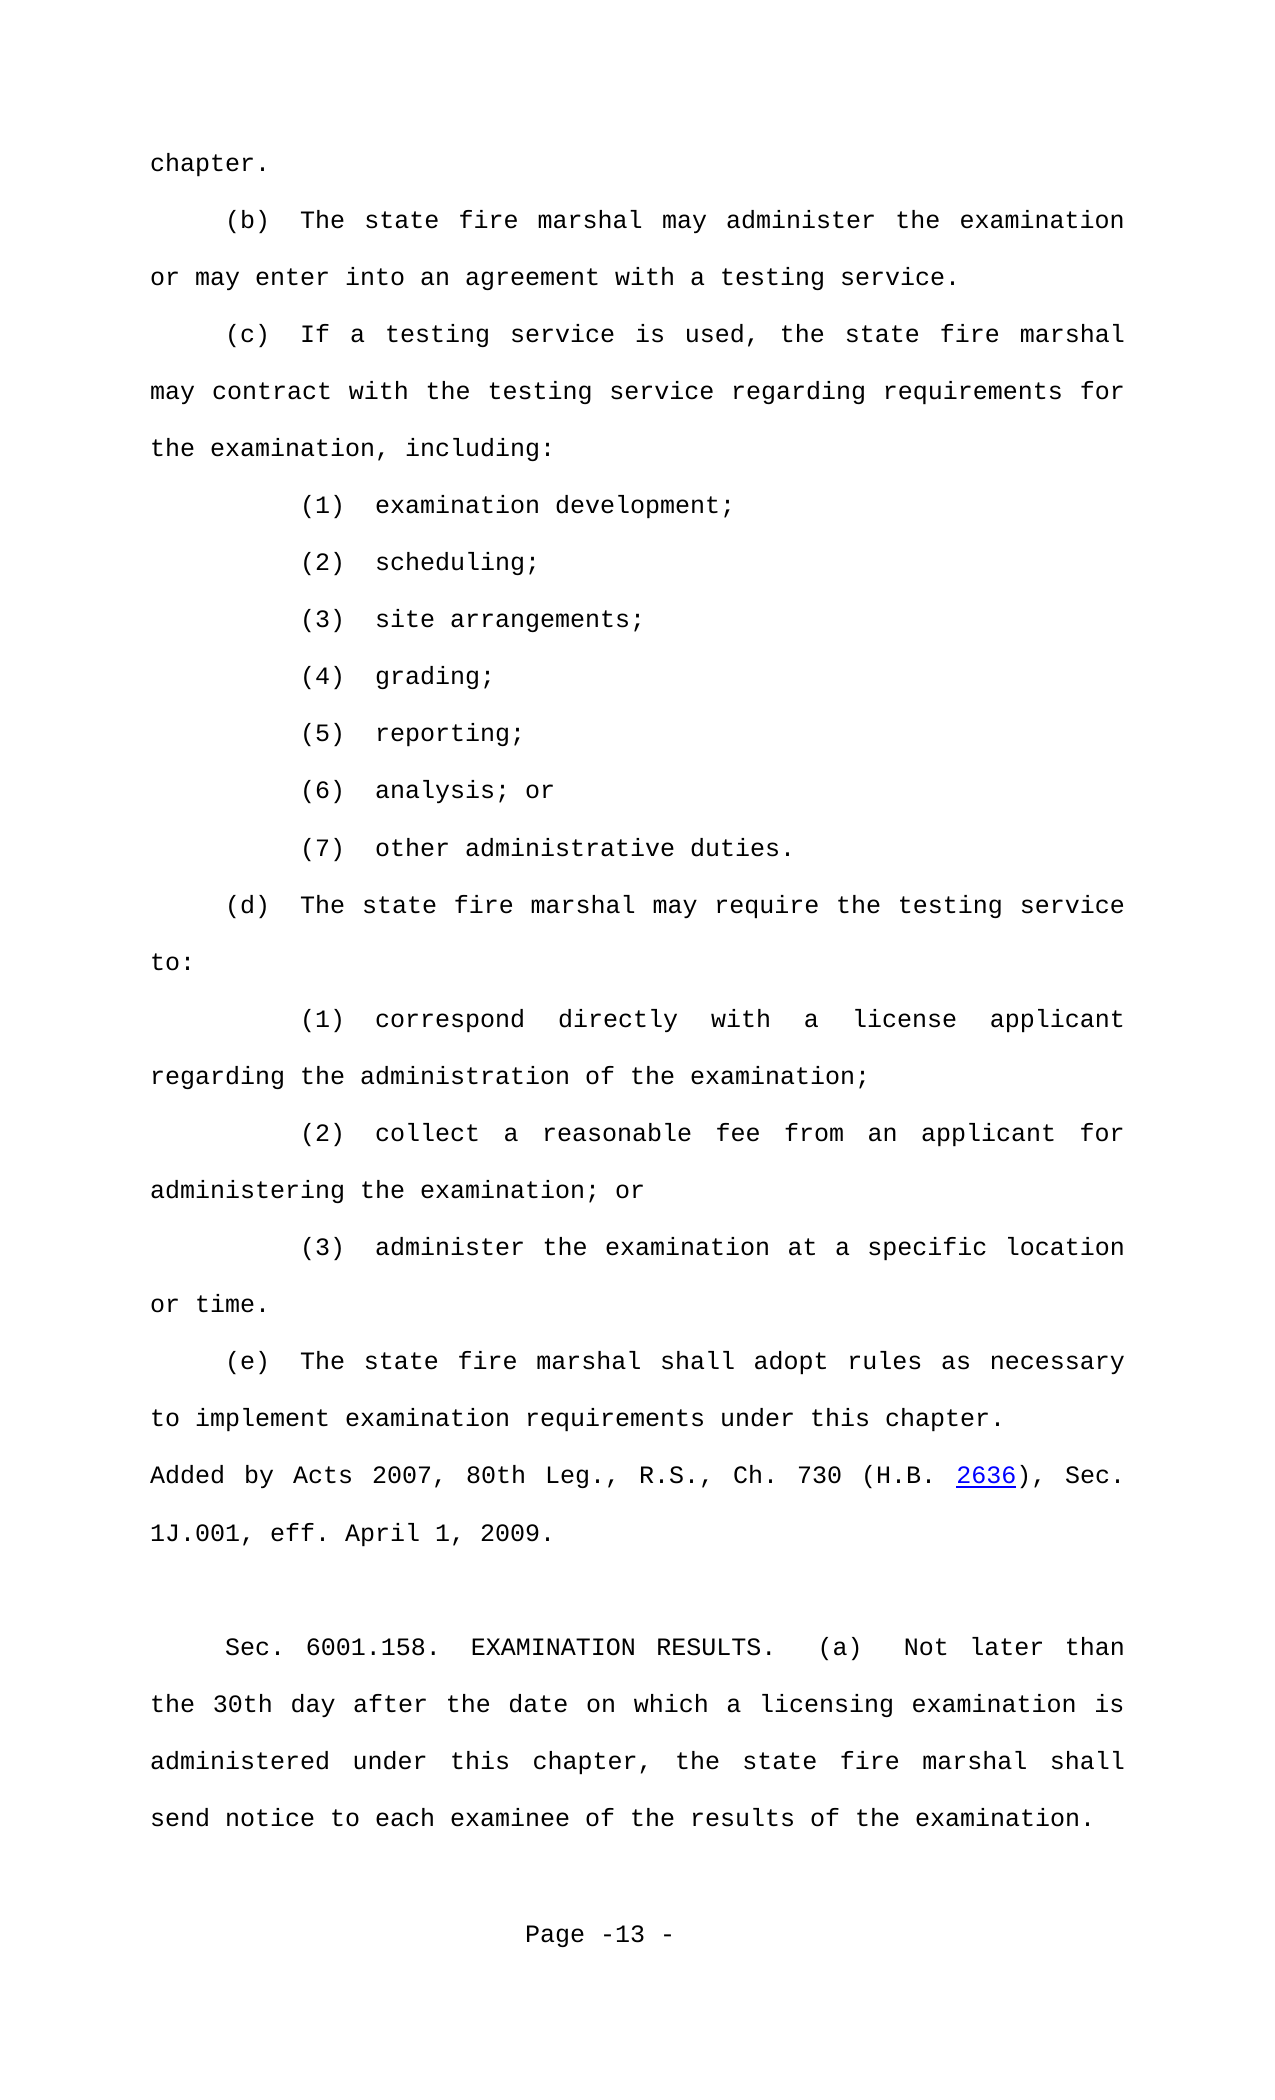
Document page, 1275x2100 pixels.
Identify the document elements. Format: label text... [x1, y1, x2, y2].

text (5) reporting; [150, 721, 1125, 749]
text (1) correspond directly with a license applicant regarding the administration of the examination; [150, 1006, 1125, 1092]
text (4) grading; [150, 664, 1125, 692]
text (3) administer the examination at a specific location or time. [150, 1234, 1125, 1320]
text (7) other administrative duties. [150, 835, 1125, 863]
text (6) analysis; or [150, 778, 1125, 806]
text Added by Acts 2007, 80th Leg., R.S., Ch. 730 (H.B. 2636), Sec. 1J.001, eff. April 1, 2009. [150, 1463, 1125, 1548]
text (3) site arrangements; [150, 607, 1125, 635]
text (b) The state fire marshal may administer the examination or may enter into an agreement with a testing service. [150, 207, 1125, 293]
text (e) The state fire marshal shall adopt rules as necessary to implement examination requirements under this chapter. [150, 1349, 1125, 1434]
text (1) examination development; [150, 492, 1125, 521]
text Sec. 6001.158. EXAMINATION RESULTS. (a) Not later than the 30th day after the date on which a licensing examination is administered under this chapter, the state fire marshal shall send notice to each examinee of the results of the examination. [150, 1634, 1125, 1834]
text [150, 150, 1125, 178]
text (2) collect a reasonable fee from an applicant for administering the examination; or [150, 1120, 1125, 1206]
text (c) If a testing service is used, the state fire marshal may contract with the testing service regarding requirements for the examination, including: [150, 321, 1125, 464]
text (d) The state fire marshal may require the testing service to: [150, 892, 1125, 978]
text (2) scheduling; [150, 549, 1125, 578]
